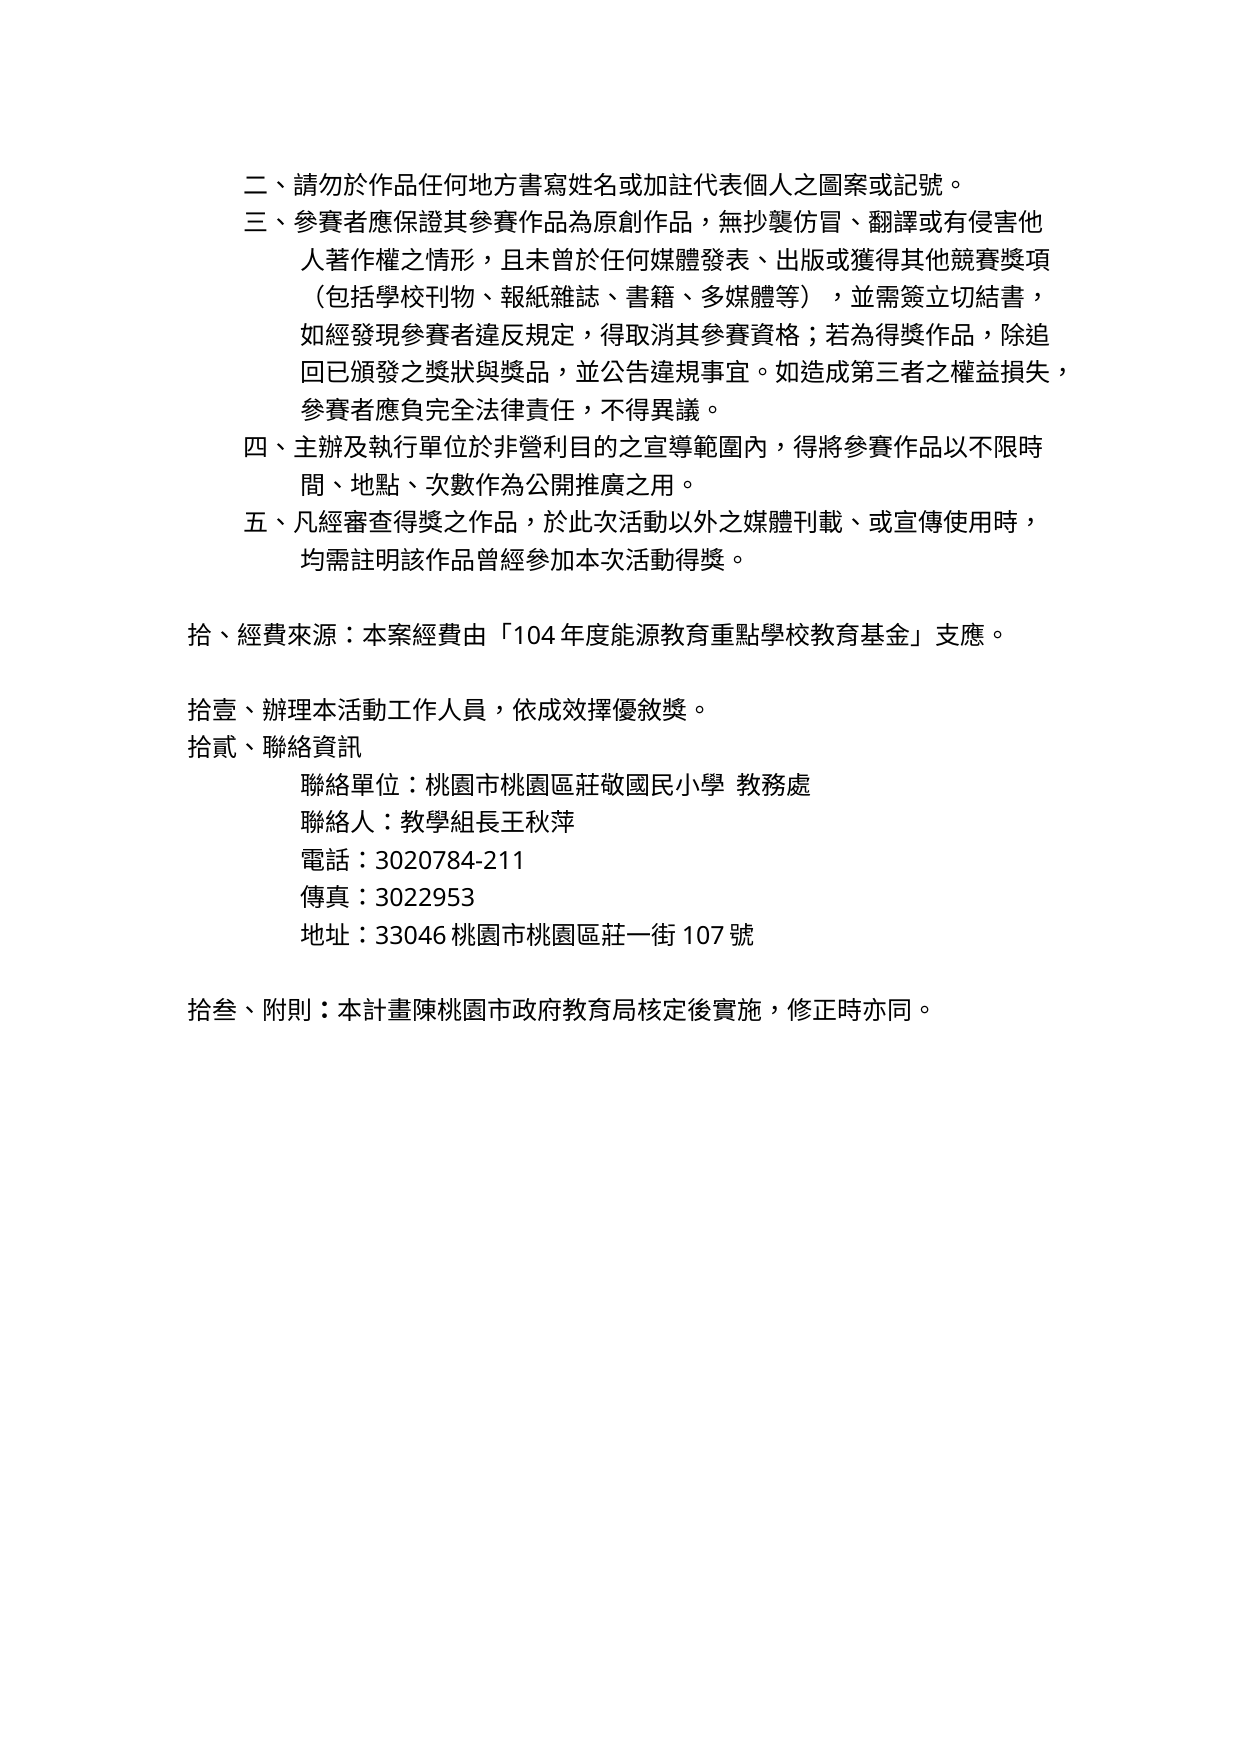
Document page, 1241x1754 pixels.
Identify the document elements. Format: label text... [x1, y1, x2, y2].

text 四、主辦及執行單位於非營利目的之宣導範圍內，得將參賽作品以不限時間、地點、次數作為公開推廣之用。 [244, 427, 1053, 502]
text 地址：33046桃園市桃園區莊一街107號 [187, 914, 1053, 952]
text 拾、經費來源：本案經費由「104年度能源教育重點學校教育基金」支應。 [187, 614, 1053, 652]
text 五、凡經審查得獎之作品，於此次活動以外之媒體刊載、或宣傳使用時，均需註明該作品曾經參加本次活動得獎。 [244, 502, 1053, 577]
text 二、請勿於作品任何地方書寫姓名或加註代表個人之圖案或記號。 [244, 164, 1053, 202]
text 傳真：3022953 [187, 877, 1053, 914]
text 三、參賽者應保證其參賽作品為原創作品，無抄襲仿冒、翻譯或有侵害他人著作權之情形，且未曾於任何媒體發表、出版或獲得其他競賽獎項（包括學校刊物、報紙雜誌、書籍、多媒體等），並需簽立切結書，如經發現參賽者違反規定，得取消其參賽資格；若為得獎作品，除追回已頒發之獎狀與獎品，並公告違規事宜。如造成第三者之權益損失，參賽者應負完全法律責任，不得異議。 [244, 202, 1053, 427]
text 電話：3020784-211 [187, 839, 1053, 877]
text 聯絡單位：桃園市桃園區莊敬國民小學 教務處 [187, 764, 1053, 802]
text 聯絡人：教學組長王秋萍 [187, 802, 1053, 839]
text 拾叁、附則：本計畫陳桃園市政府教育局核定後實施，修正時亦同。 [187, 989, 1053, 1027]
text 拾貳、聯絡資訊 [187, 727, 1053, 764]
text 拾壹、辦理本活動工作人員，依成效擇優敘獎。 [187, 689, 1053, 727]
